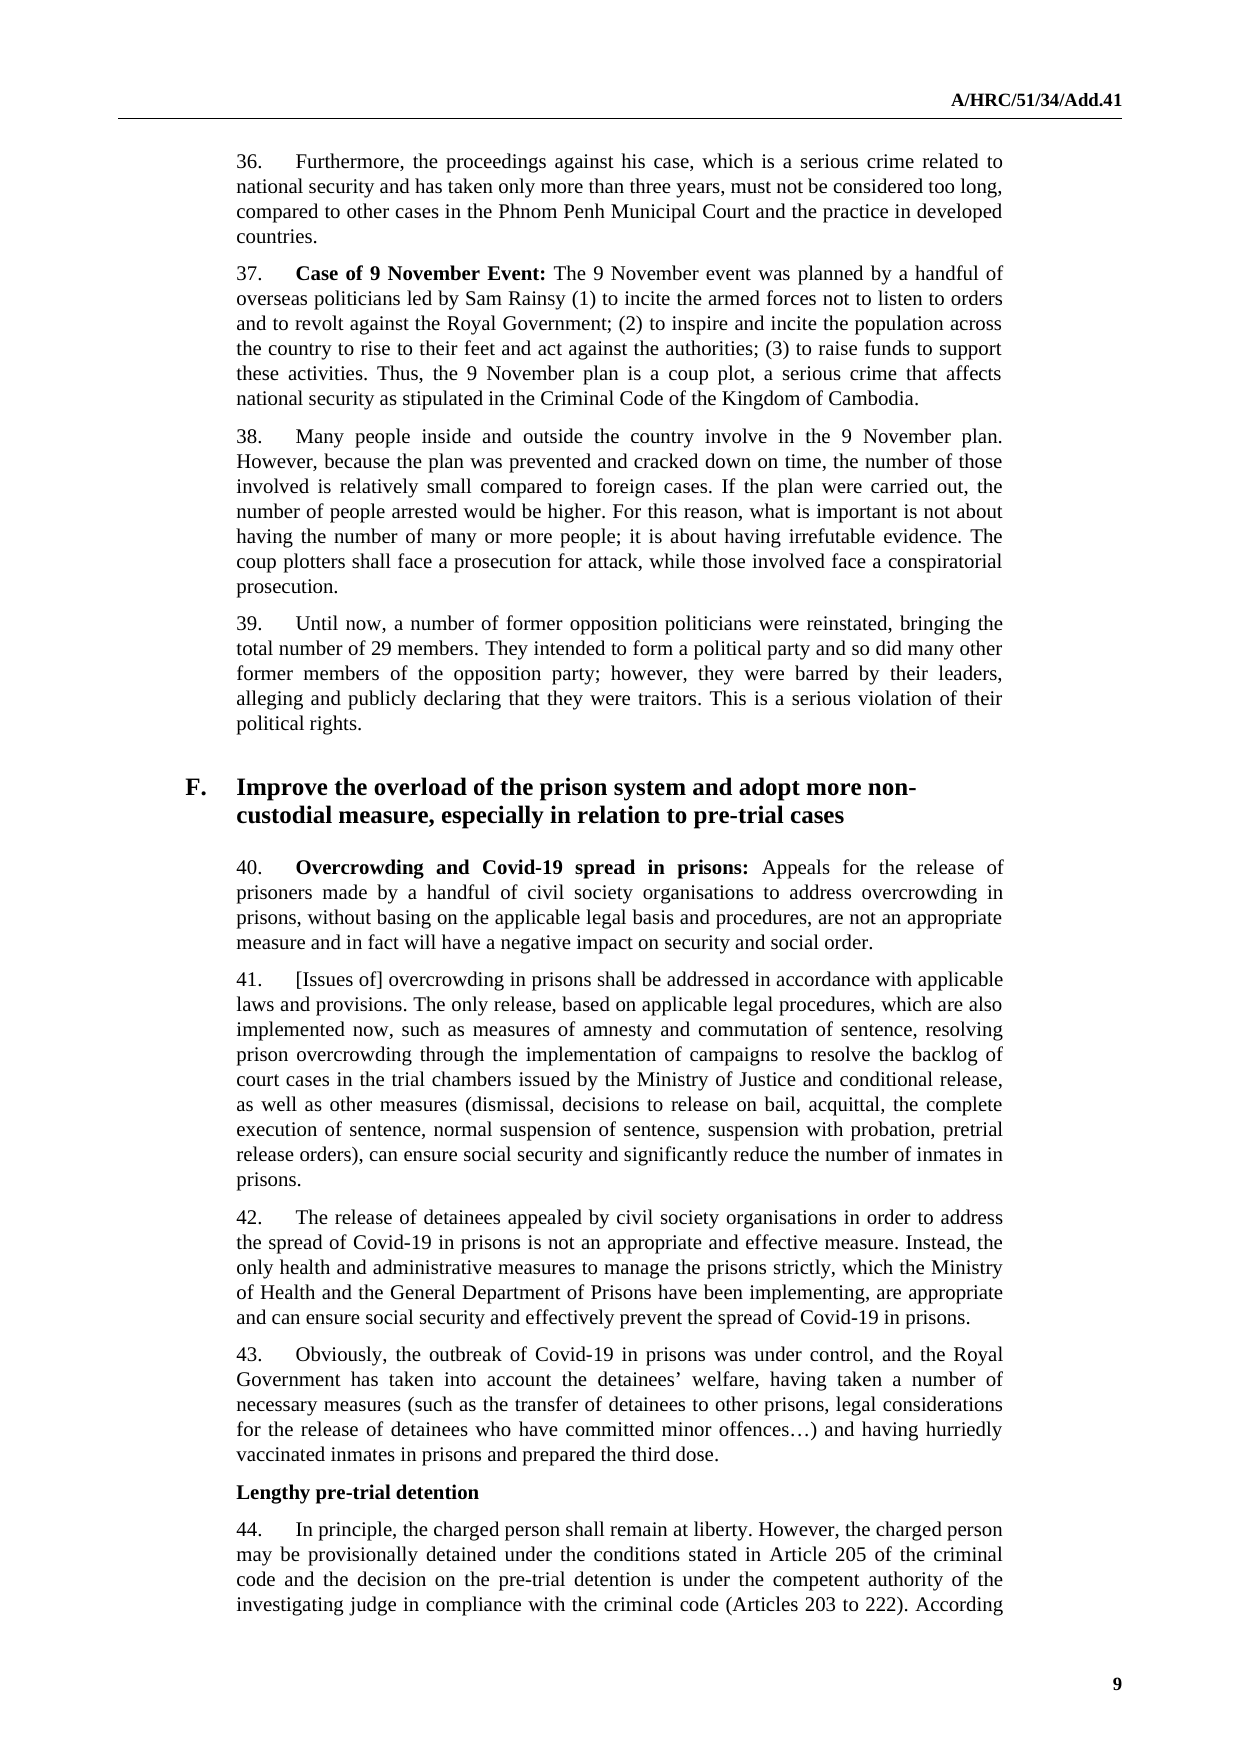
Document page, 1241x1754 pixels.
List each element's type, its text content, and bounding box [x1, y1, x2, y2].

text F. Improve the overload of the prison system and adopt more non-custodial measure, especially in relation to pre-trial cases [118, 773, 1004, 829]
text 38. Many people inside and outside the country involve in the 9 November plan. However, because the plan was prevented and cracked down on time, the number of those involved is relatively small compared to foreign cases. If the plan were carried out, the number of people arrested would be higher. For this reason, what is important is not about having the number of many or more people; it is about having irrefutable evidence. The coup plotters shall face a prosecution for attack, while those involved face a conspiratorial prosecution. [236, 423, 1004, 598]
text 42. The release of detainees appealed by civil society organisations in order to address the spread of Covid-19 in prisons is not an appropriate and effective measure. Instead, the only health and administrative measures to manage the prisons strictly, which the Ministry of Health and the General Department of Prisons have been implementing, are appropriate and can ensure social security and effectively prevent the spread of Covid-19 in prisons. [236, 1204, 1004, 1329]
text 41. [Issues of] overcrowding in prisons shall be addressed in accordance with applicable laws and provisions. The only release, based on applicable legal procedures, which are also implemented now, such as measures of amnesty and commutation of sentence, resolving prison overcrowding through the implementation of campaigns to resolve the backlog of court cases in the trial chambers issued by the Ministry of Justice and conditional release, as well as other measures (dismissal, decisions to release on bail, acquittal, the complete execution of sentence, normal suspension of sentence, suspension with probation, pretrial release orders), can ensure social security and significantly reduce the number of inmates in prisons. [236, 966, 1004, 1191]
text 43. Obviously, the outbreak of Covid-19 in prisons was under control, and the Royal Government has taken into account the detainees’ welfare, having taken a number of necessary measures (such as the transfer of detainees to other prisons, legal considerations for the release of detainees who have committed minor offences…) and having hurriedly vaccinated inmates in prisons and prepared the third dose. [236, 1341, 1004, 1466]
text 37. Case of 9 November Event: The 9 November event was planned by a handful of overseas politicians led by Sam Rainsy (1) to incite the armed forces not to listen to orders and to revolt against the Royal Government; (2) to inspire and incite the population across the country to rise to their feet and act against the authorities; (3) to raise funds to support these activities. Thus, the 9 November plan is a coup plot, a serious crime that affects national security as stipulated in the Criminal Code of the Kingdom of Cambodia. [236, 260, 1004, 410]
text 39. Until now, a number of former opposition politicians were reinstated, bringing the total number of 29 members. They intended to form a political party and so did many other former members of the opposition party; however, they were barred by their leaders, alleging and publicly declaring that they were traitors. This is a serious violation of their political rights. [236, 610, 1004, 735]
text Lengthy pre-trial detention [236, 1479, 1004, 1504]
text 40. Overcrowding and Covid-19 spread in prisons: Appeals for the release of prisoners made by a handful of civil society organisations to address overcrowding in prisons, without basing on the applicable legal basis and procedures, are not an appropriate measure and in fact will have a negative impact on security and social order. [236, 854, 1004, 954]
text 36. Furthermore, the proceedings against his case, which is a serious crime related to national security and has taken only more than three years, must not be considered too long, compared to other cases in the Phnom Penh Municipal Court and the practice in developed countries. [236, 148, 1004, 248]
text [236, 1516, 1004, 1616]
